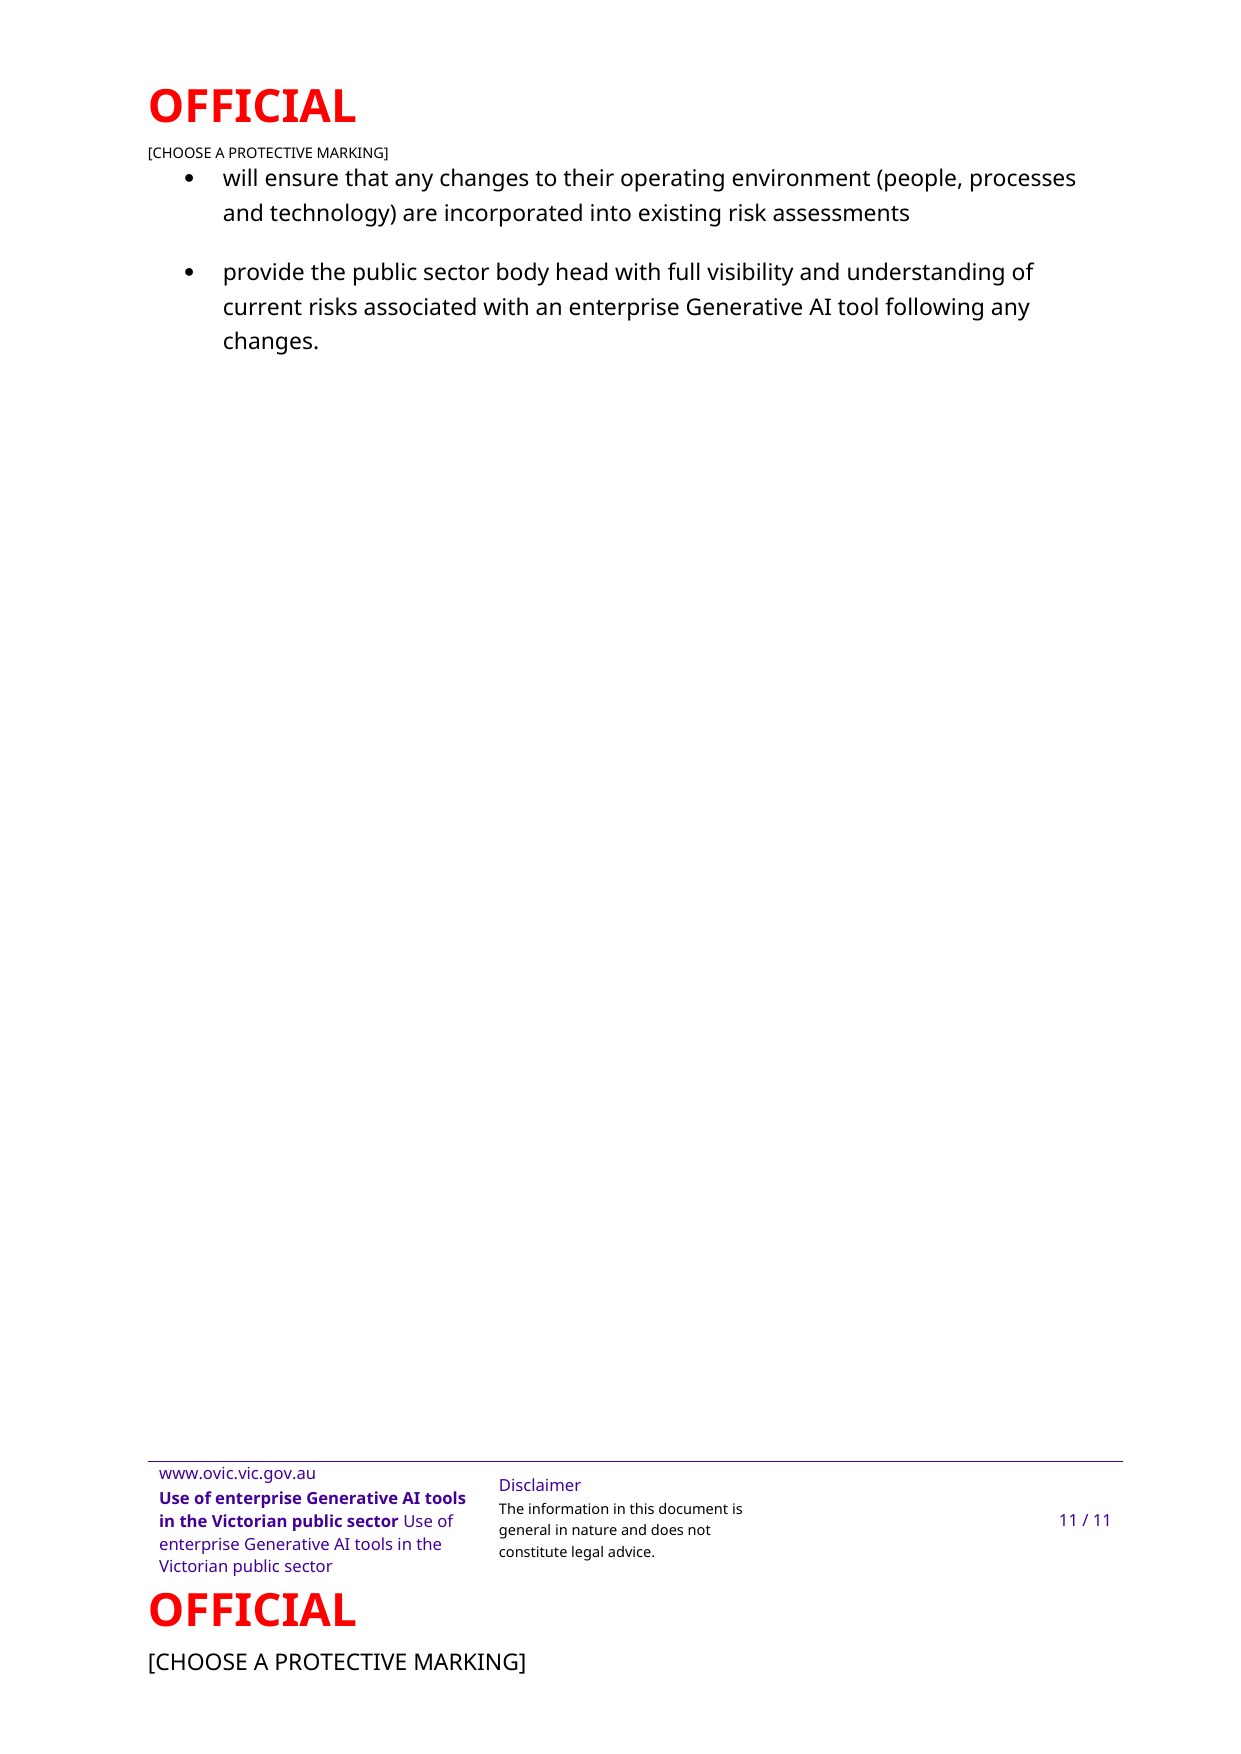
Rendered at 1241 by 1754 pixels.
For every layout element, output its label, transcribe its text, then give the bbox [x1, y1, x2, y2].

list will ensure that any changes to their operating environment (people, processes and technology) are incorporated into existing risk assessments [185, 162, 1092, 228]
list provide the public sector body head with full visibility and understanding of current risks associated with an enterprise Generative AI tool following any changes. [185, 256, 1092, 356]
